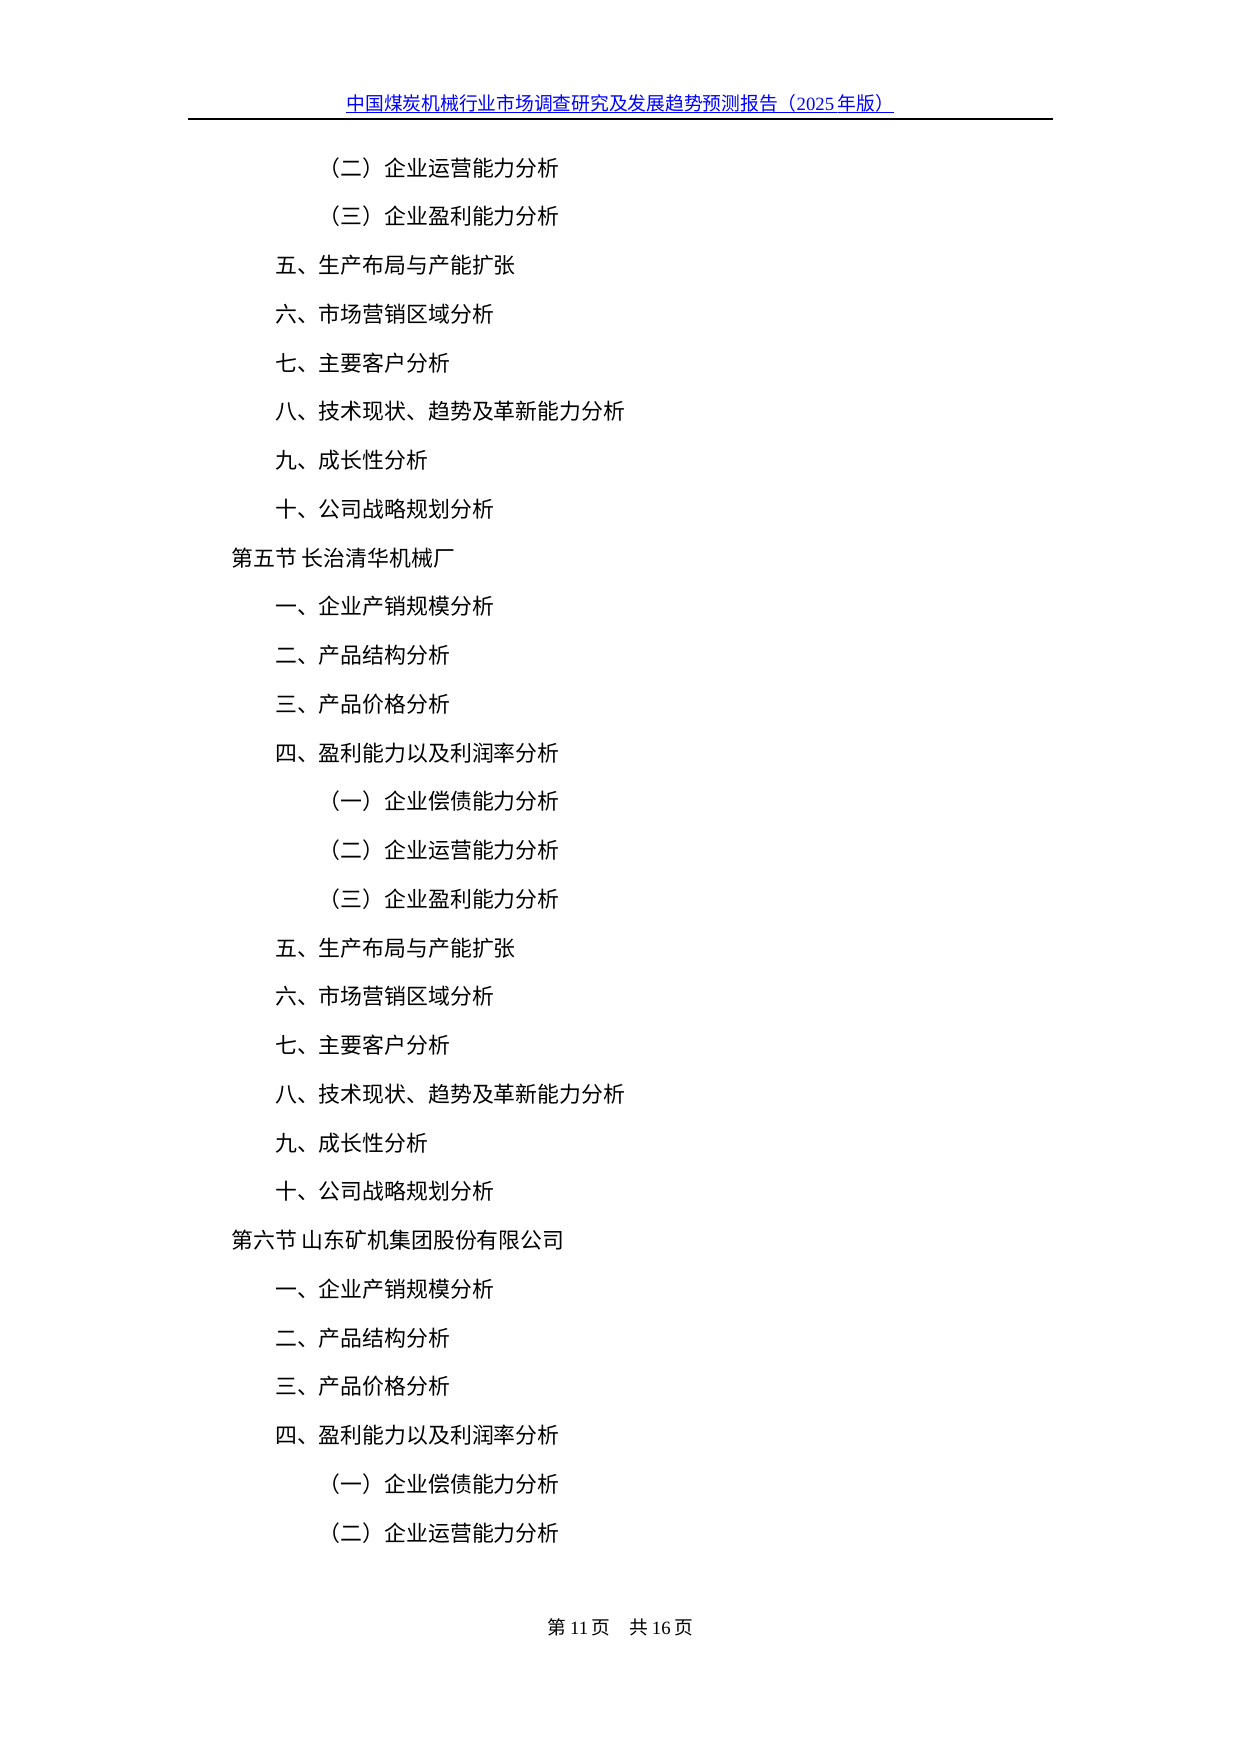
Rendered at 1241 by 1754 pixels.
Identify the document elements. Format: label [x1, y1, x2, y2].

text [187, 150, 1053, 1548]
